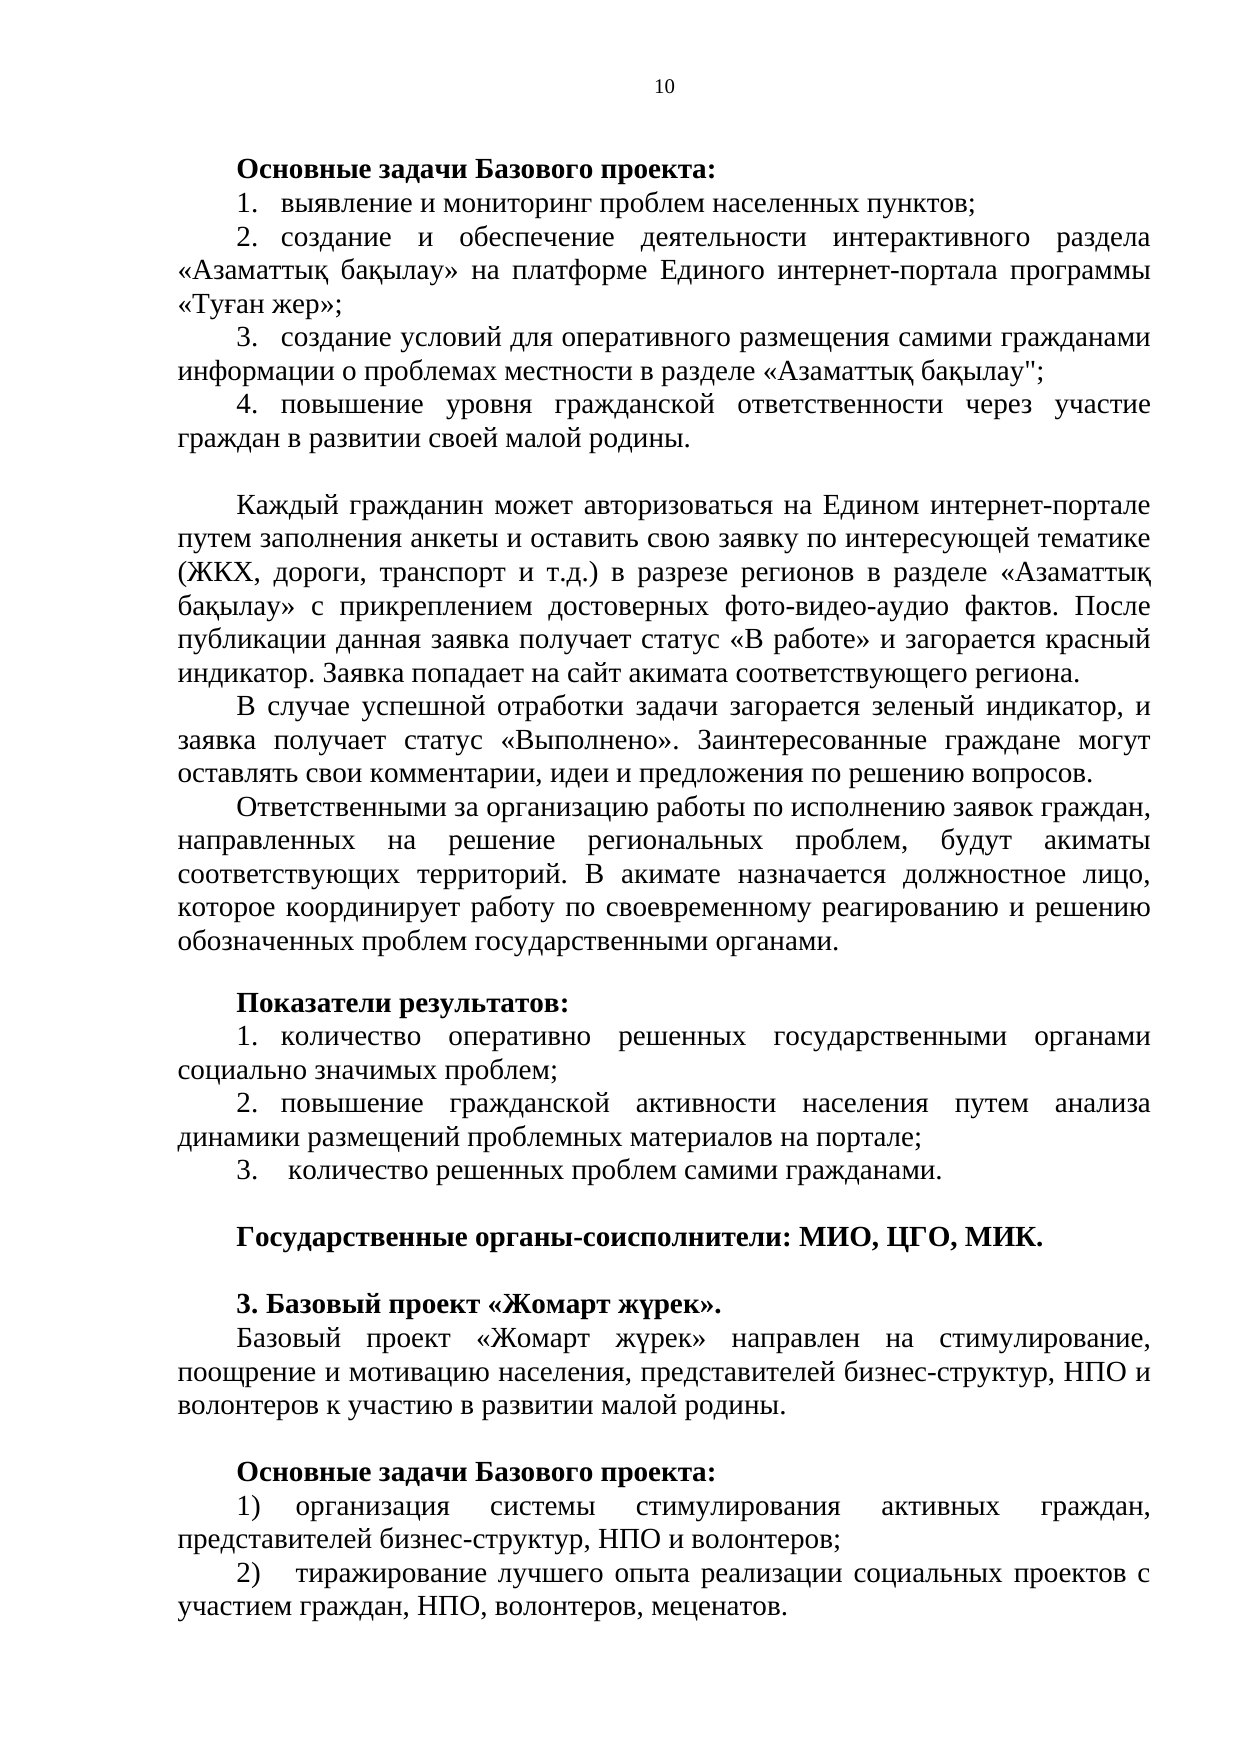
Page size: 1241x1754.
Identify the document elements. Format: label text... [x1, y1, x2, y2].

text Основные задачи Базового проекта: [177, 152, 1152, 185]
list Базовый проект «Жомарт жүрек». [177, 1287, 1152, 1320]
list количество оперативно решенных государственными органами социально значимых проблем; [177, 1018, 1152, 1085]
list повышение гражданской активности населения путем анализа динамики размещений проблемных материалов на портале; [177, 1085, 1152, 1152]
list Основные задачи Базового проекта: [177, 1454, 1152, 1488]
list тиражирование лучшего опыта реализации социальных проектов с участием граждан, НПО, волонтеров, меценатов. [177, 1555, 1152, 1622]
list Государственные органы-соисполнители: МИО, ЦГО, МИК. [177, 1219, 1152, 1253]
list создание условий для оперативного размещения самими гражданами информации о проблемах местности в разделе «Азаматтық бақылау"; [177, 319, 1152, 386]
list количество решенных проблем самими гражданами. [177, 1152, 1152, 1186]
text Ответственными за организацию работы по исполнению заявок граждан, направленных на решение региональных проблем, будут акиматы соответствующих территорий. В акимате назначается должностное лицо, которое координирует работу по своевременному реагированию и решению обозначенных проблем государственными органами. [177, 789, 1152, 957]
list организация системы стимулирования активных граждан, представителей бизнес-структур, НПО и волонтеров; [177, 1488, 1152, 1555]
text Показатели результатов: [177, 985, 1152, 1018]
list Базовый проект «Жомарт жүрек» направлен на стимулирование, поощрение и мотивацию населения, представителей бизнес-структур, НПО и волонтеров к участию в развитии малой родины. [177, 1320, 1152, 1421]
list создание и обеспечение деятельности интерактивного раздела «Азаматтық бақылау» на платформе Единого интернет-портала программы «Туған жер»; [177, 219, 1152, 319]
text Каждый гражданин может авторизоваться на Едином интернет-портале путем заполнения анкеты и оставить свою заявку по интересующей тематике (ЖКХ, дороги, транспорт и т.д.) в разрезе регионов в разделе «Азаматтық бақылау» с прикреплением достоверных фото-видео-аудио фактов. После публикации данная заявка получает статус «В работе» и загорается красный индикатор. Заявка попадает на сайт акимата соответствующего региона. [177, 487, 1152, 688]
text В случае успешной отработки задачи загорается зеленый индикатор, и заявка получает статус «Выполнено». Заинтересованные граждане могут оставлять свои комментарии, идеи и предложения по решению вопросов. [177, 688, 1152, 789]
list выявление и мониторинг проблем населенных пунктов; [177, 185, 1152, 219]
list повышение уровня гражданской ответственности через участие граждан в развитии своей малой родины. [177, 386, 1152, 453]
